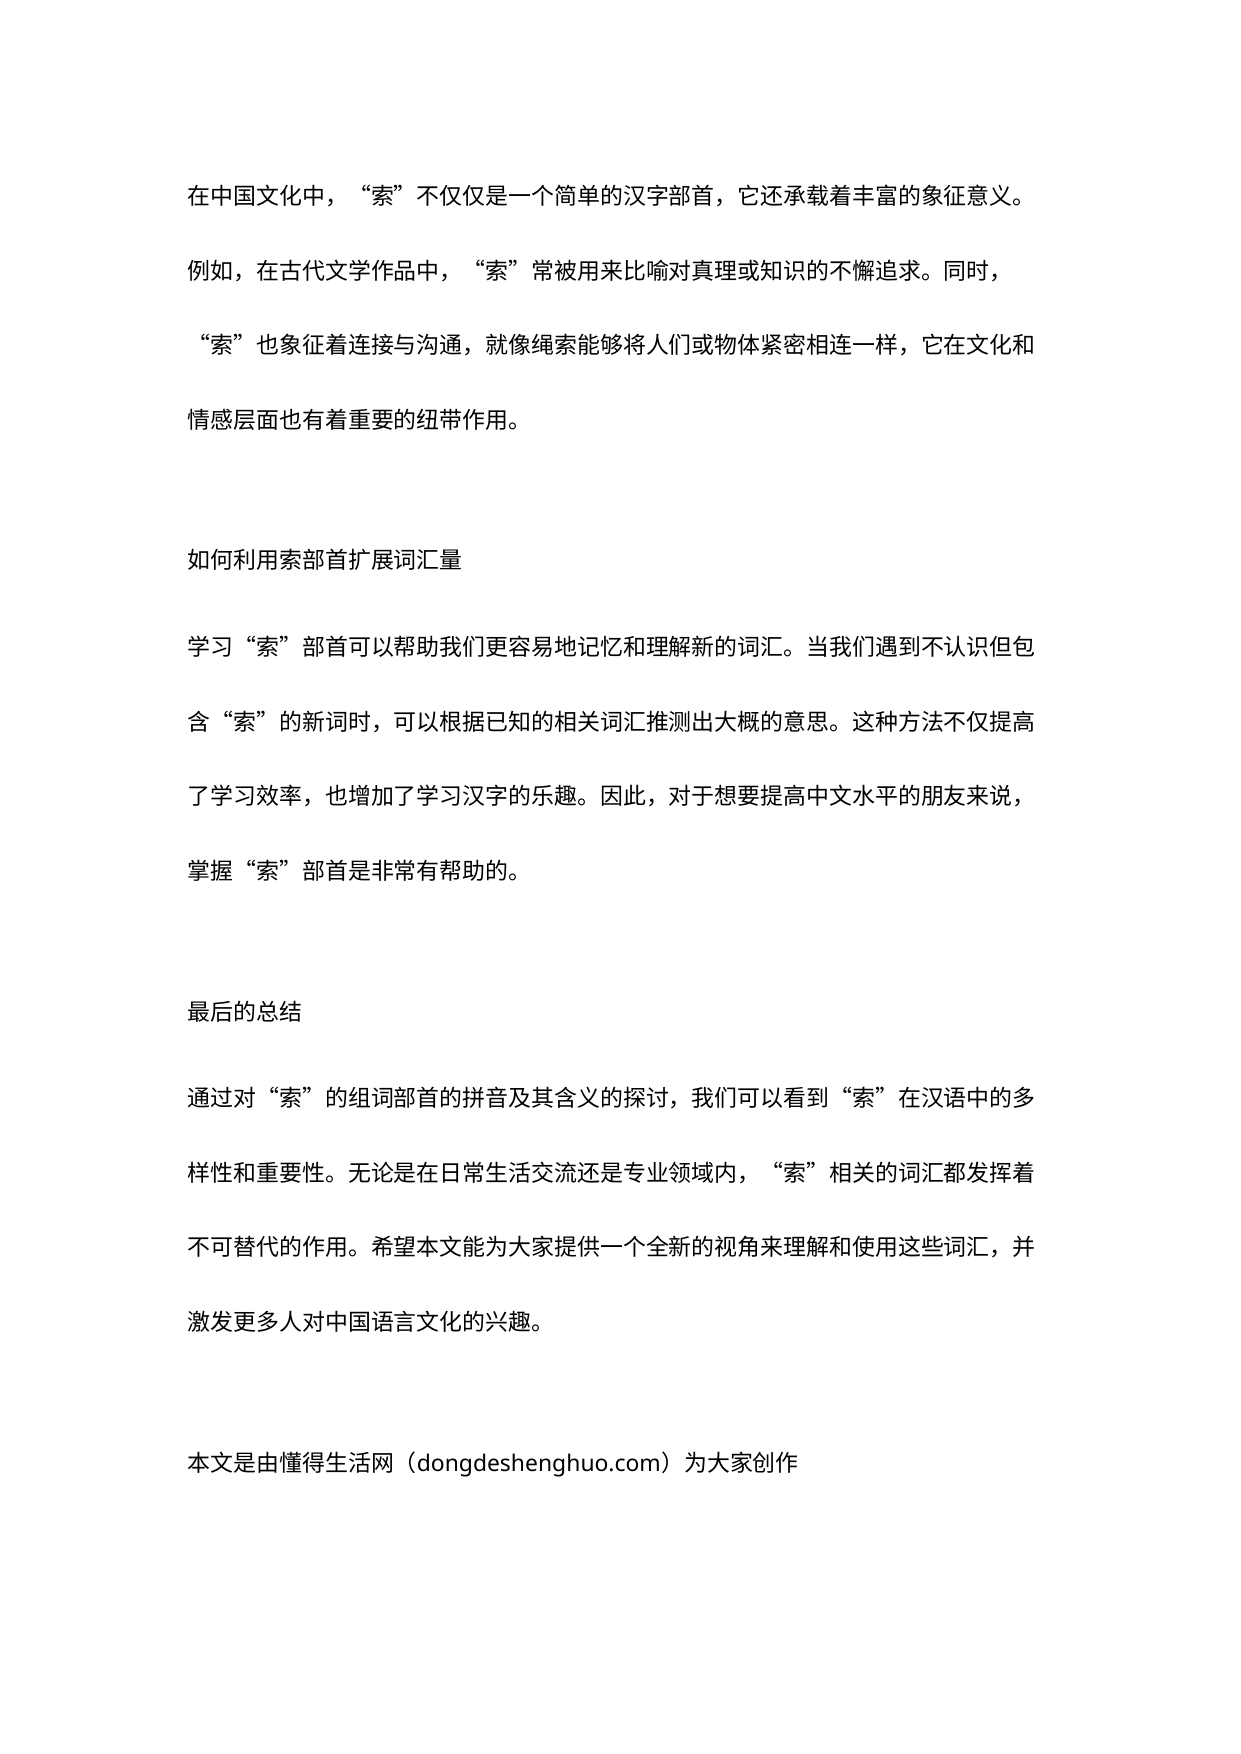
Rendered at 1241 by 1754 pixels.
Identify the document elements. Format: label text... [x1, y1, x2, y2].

text 如何利用索部首扩展词汇量 [187, 526, 1053, 591]
text 学习“索”部首可以帮助我们更容易地记忆和理解新的词汇。当我们遇到不认识但包含“索”的新词时，可以根据已知的相关词汇推测出大概的意思。这种方法不仅提高了学习效率，也增加了学习汉字的乐趣。因此，对于想要提高中文水平的朋友来说，掌握“索”部首是非常有帮助的。 [187, 613, 1053, 902]
text 本文是由懂得生活网（dongdeshenghuo.com）为大家创作 [187, 1428, 1053, 1493]
text 最后的总结 [187, 977, 1053, 1042]
text 在中国文化中，“索”不仅仅是一个简单的汉字部首，它还承载着丰富的象征意义。例如，在古代文学作品中，“索”常被用来比喻对真理或知识的不懈追求。同时，“索”也象征着连接与沟通，就像绳索能够将人们或物体紧密相连一样，它在文化和情感层面也有着重要的纽带作用。 [187, 162, 1053, 451]
text 通过对“索”的组词部首的拼音及其含义的探讨，我们可以看到“索”在汉语中的多样性和重要性。无论是在日常生活交流还是专业领域内，“索”相关的词汇都发挥着不可替代的作用。希望本文能为大家提供一个全新的视角来理解和使用这些词汇，并激发更多人对中国语言文化的兴趣。 [187, 1064, 1053, 1353]
